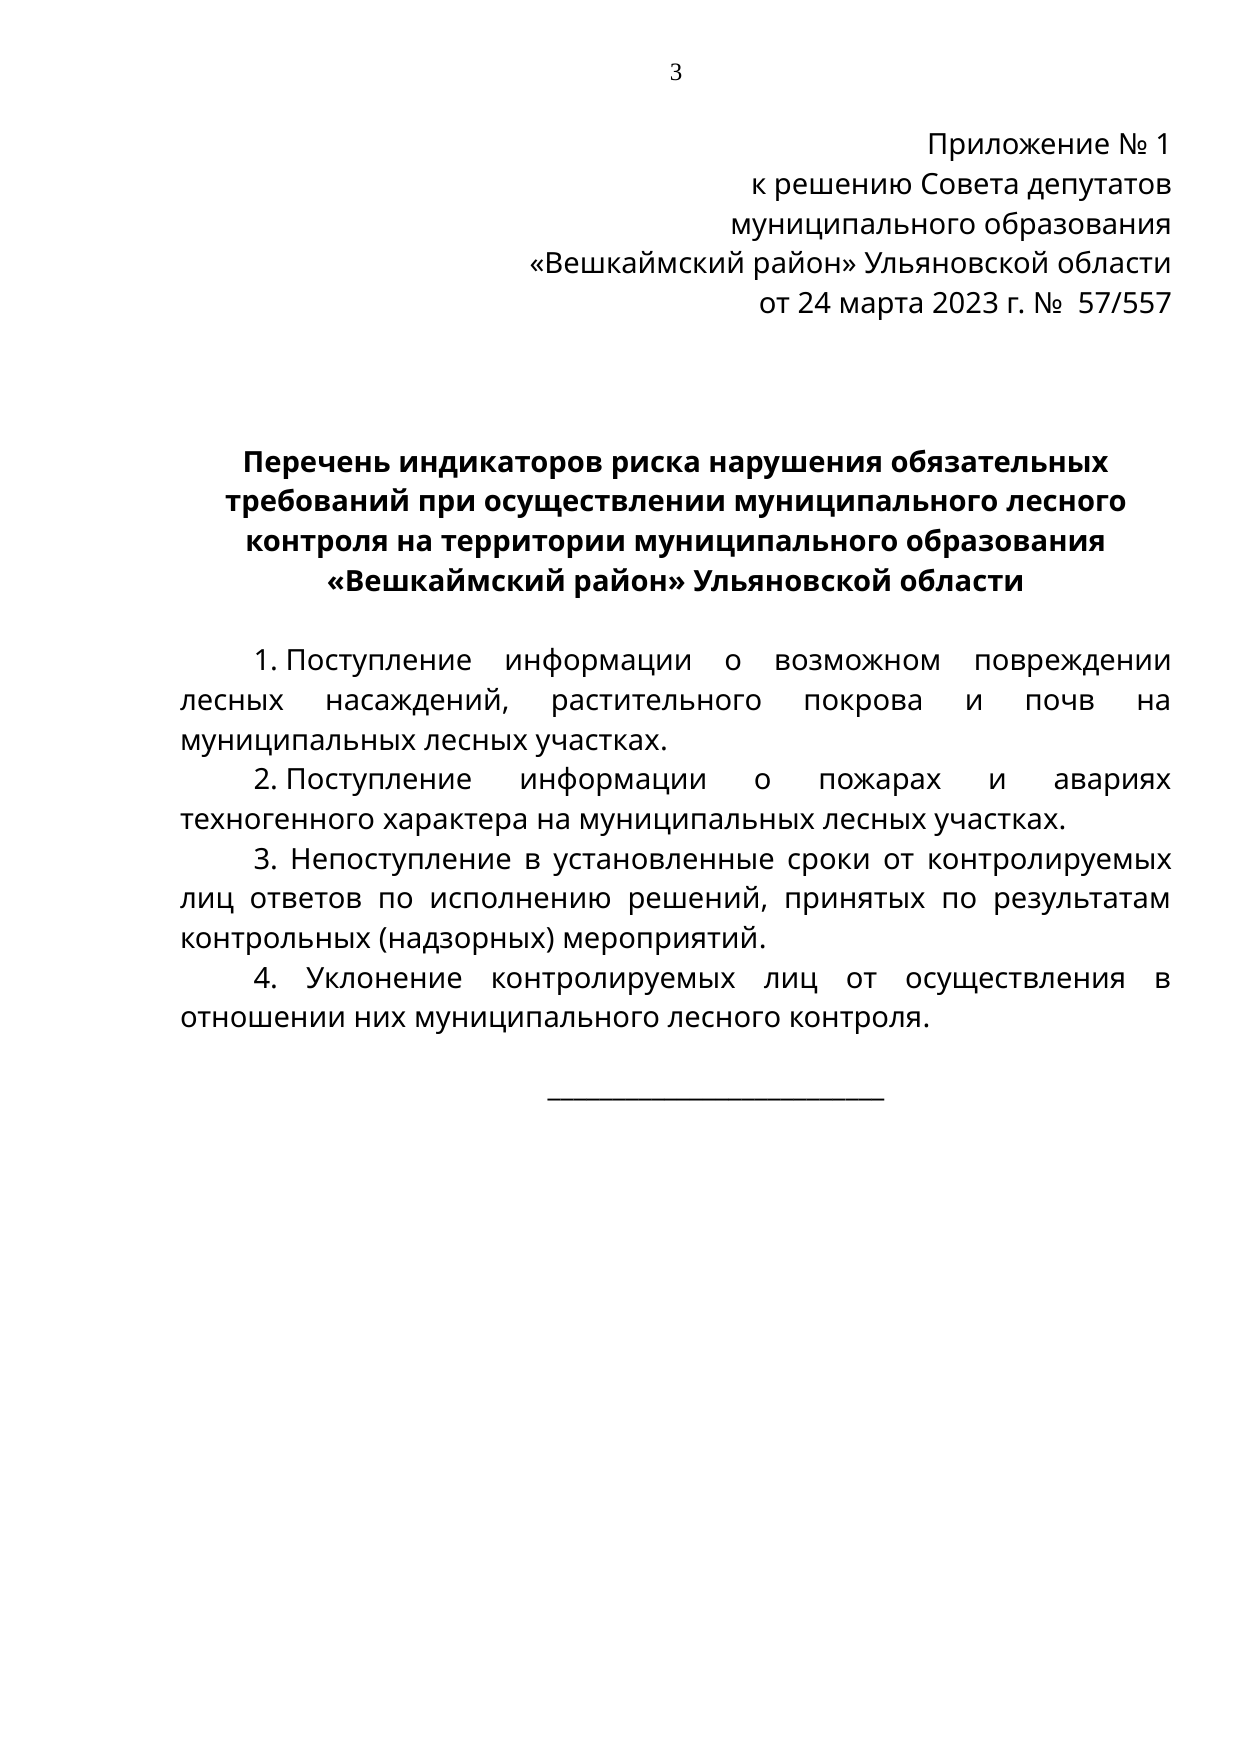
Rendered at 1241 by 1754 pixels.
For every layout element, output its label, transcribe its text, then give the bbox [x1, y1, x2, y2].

text от 24 марта 2023 г. № 57/557 [180, 282, 1172, 322]
text Перечень индикаторов риска нарушения обязательных требований при осуществлении муниципального лесного контроля на территории муниципального образования «Вешкаймский район» Ульяновской области [180, 441, 1172, 600]
text муниципального образования [180, 203, 1172, 243]
text 4. Уклонение контролируемых лиц от осуществления в отношении них муниципального лесного контроля. [180, 957, 1172, 1036]
list Поступление информации о пожарах и авариях техногенного характера на муниципальных лесных участках. [180, 758, 1172, 838]
text к решению Совета депутатов [180, 163, 1172, 203]
text Приложение № 1 [180, 123, 1172, 163]
text 3. Непоступление в установленные сроки от контролируемых лиц ответов по исполнению решений, принятых по результатам контрольных (надзорных) мероприятий. [180, 838, 1172, 957]
text «Вешкаймский район» Ульяновской области [180, 243, 1172, 282]
text __________________________ [474, 1065, 1172, 1105]
list Поступление информации о возможном повреждении лесных насаждений, растительного покрова и почв на муниципальных лесных участках. [180, 639, 1172, 758]
